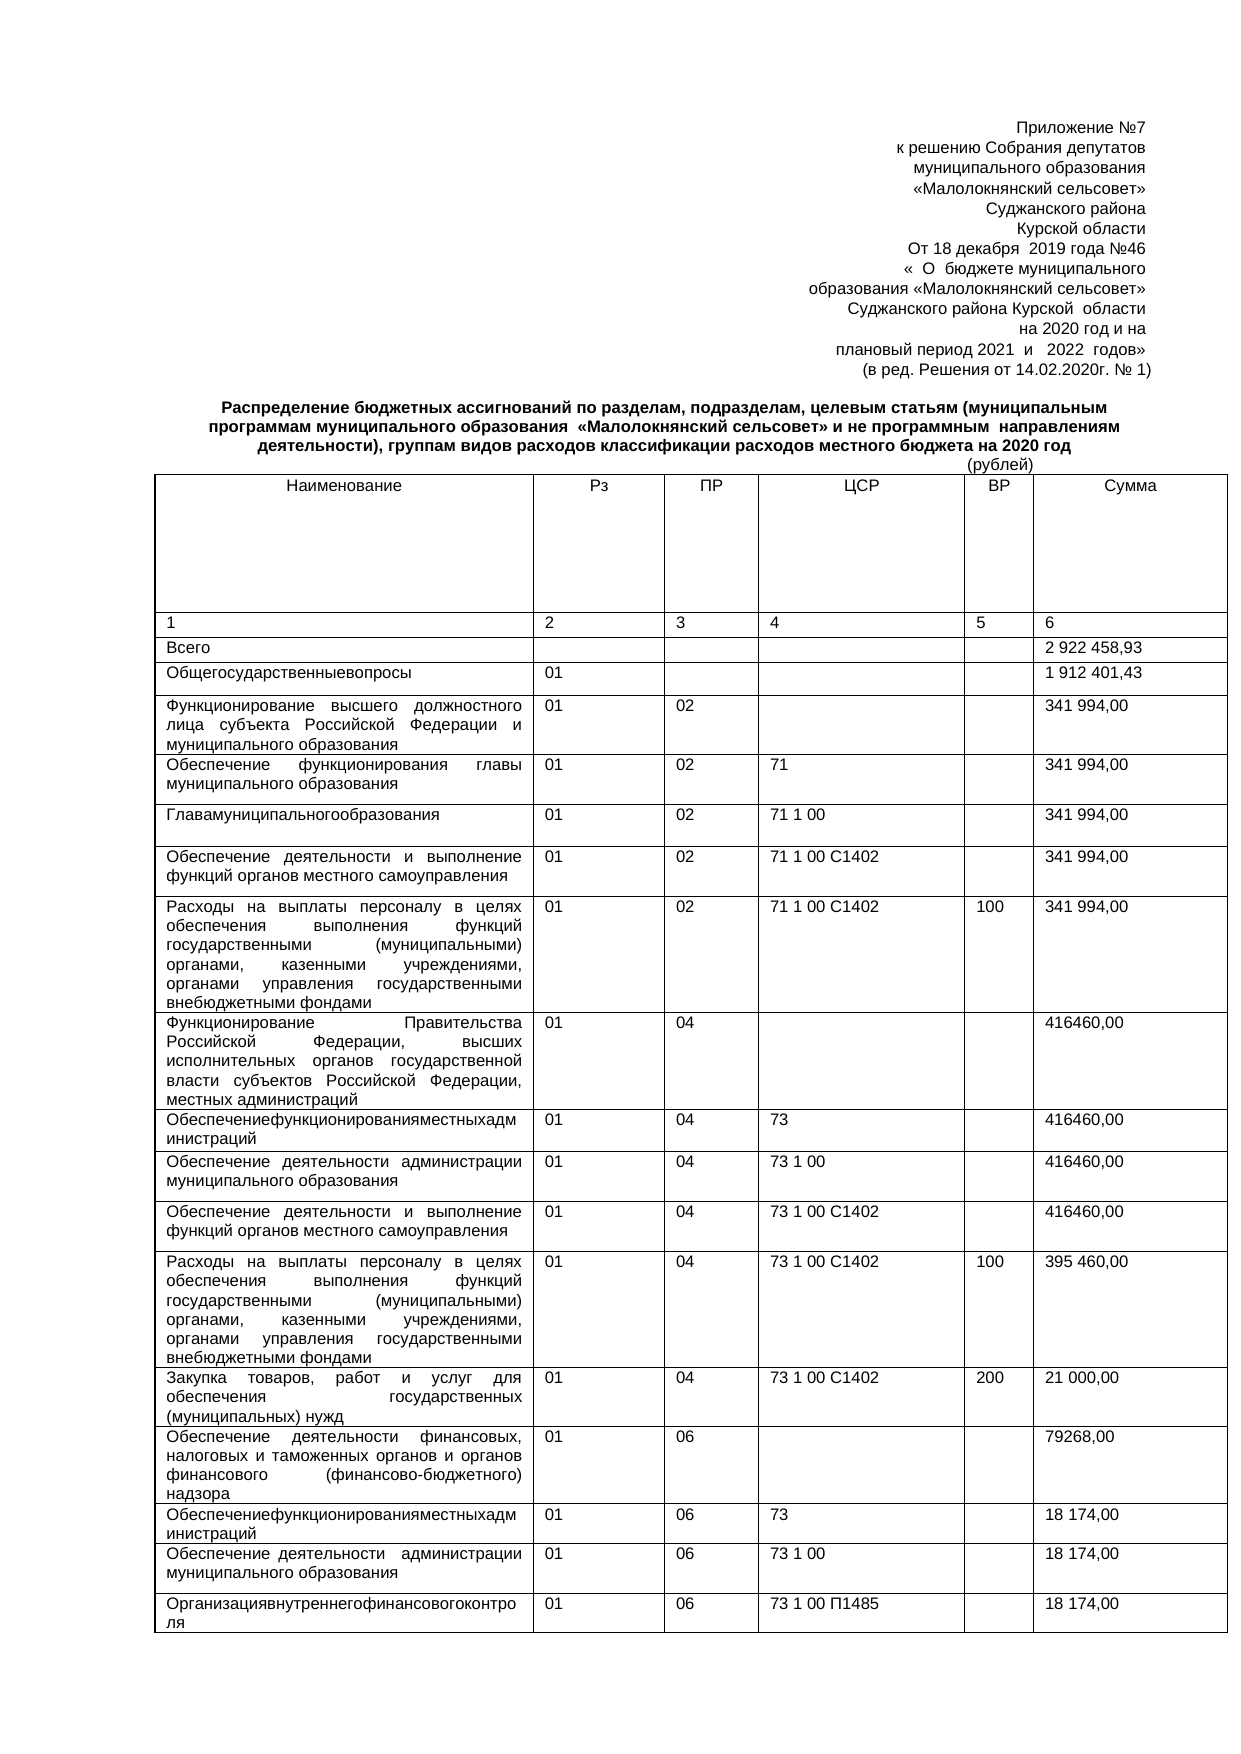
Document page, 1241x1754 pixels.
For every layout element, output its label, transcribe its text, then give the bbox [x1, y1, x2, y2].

table_cell 04 [665, 1368, 758, 1426]
table_cell 341 994,00 [1034, 897, 1227, 1012]
table_cell Обеспечение деятельности и выполнение функций органов местного самоуправления [156, 847, 533, 896]
table_cell 100 [965, 1252, 1033, 1367]
table_cell 06 [665, 1594, 758, 1632]
table_cell Главамуниципальногообразования [156, 805, 533, 846]
table_header ПР [665, 475, 758, 612]
table_cell 01 [534, 847, 664, 896]
text Распределение бюджетных ассигнований по разделам, подразделам, целевым статьям (муниципальным программам муниципального образования «Малолокнянский сельсовет» и не программным направлениям деятельности), группам видов расходов классификации расходов местного бюджета на 2020 год [177, 398, 1152, 455]
text «Малолокнянский сельсовет» [177, 178, 1146, 198]
table_cell 04 [665, 1013, 758, 1109]
table_cell Обеспечение деятельности администрации муниципального образования [156, 1544, 533, 1593]
table_cell 79268,00 [1034, 1427, 1227, 1503]
table_cell 71 1 00 [759, 805, 964, 846]
table_cell 4 [759, 613, 964, 637]
table_cell 73 [759, 1110, 964, 1151]
table_cell 1 [156, 613, 533, 637]
table_cell 02 [665, 847, 758, 896]
table_cell [965, 1013, 1033, 1109]
table_cell 01 [534, 805, 664, 846]
text плановый период 2021 и 2022 годов» [177, 339, 1146, 358]
table_cell 04 [665, 1152, 758, 1201]
table_cell 18 174,00 [1034, 1594, 1227, 1632]
text к решению Собрания депутатов [177, 138, 1146, 157]
table_cell 416460,00 [1034, 1202, 1227, 1251]
table_cell 73 1 00 С1402 [759, 1202, 964, 1251]
table_cell 18 174,00 [1034, 1544, 1227, 1593]
table_cell 341 994,00 [1034, 755, 1227, 803]
text Курской области [177, 219, 1146, 238]
table_cell 2 [534, 613, 664, 637]
table_cell 341 994,00 [1034, 805, 1227, 846]
table_cell [965, 638, 1033, 662]
table_cell [965, 805, 1033, 846]
table_cell [965, 1544, 1033, 1593]
table_cell 200 [965, 1368, 1033, 1426]
table_cell 395 460,00 [1034, 1252, 1227, 1367]
table_cell 01 [534, 1368, 664, 1426]
text муниципального образования [177, 158, 1146, 177]
table_header ВР [965, 475, 1033, 612]
table_cell 01 [534, 755, 664, 803]
text Приложение №7 [177, 118, 1146, 137]
table_cell 01 [534, 1110, 664, 1151]
table_cell 01 [534, 696, 664, 753]
table_cell 71 1 00 С1402 [759, 847, 964, 896]
table_cell Обеспечение деятельности администрации муниципального образования [156, 1152, 533, 1201]
table_cell [965, 1152, 1033, 1201]
table_cell Всего [156, 638, 533, 662]
table_cell [965, 1427, 1033, 1503]
table_cell [965, 663, 1033, 695]
table_cell 01 [534, 1202, 664, 1251]
table_cell [965, 755, 1033, 803]
table_cell [759, 1427, 964, 1503]
table_cell [965, 1202, 1033, 1251]
table_cell 416460,00 [1034, 1013, 1227, 1109]
table_cell 01 [534, 663, 664, 695]
table_cell 3 [665, 613, 758, 637]
table_cell 2 922 458,93 [1034, 638, 1227, 662]
table_cell 04 [665, 1202, 758, 1251]
table_cell 02 [665, 696, 758, 753]
table_cell 73 1 00 С1402 [759, 1368, 964, 1426]
table_cell [534, 638, 664, 662]
table_cell 01 [534, 897, 664, 1012]
text (рублей) [177, 455, 1152, 474]
table_cell 5 [965, 613, 1033, 637]
table_cell Функционирование высшего должностного лица субъекта Российской Федерации и муниципального образования [156, 696, 533, 753]
table_cell [965, 696, 1033, 753]
table_cell 341 994,00 [1034, 847, 1227, 896]
table_cell Расходы на выплаты персоналу в целях обеспечения выполнения функций государственными (муниципальными) органами, казенными учреждениями, органами управления государственными внебюджетными фондами [156, 1252, 533, 1367]
table_cell 71 1 00 С1402 [759, 897, 964, 1012]
table_cell Обеспечение деятельности и выполнение функций органов местного самоуправления [156, 1202, 533, 1251]
table_cell 6 [1034, 613, 1227, 637]
table_cell 341 994,00 [1034, 696, 1227, 753]
table_cell 06 [665, 1544, 758, 1593]
table_cell 73 1 00 [759, 1544, 964, 1593]
table_cell [759, 1013, 964, 1109]
table_cell 01 [534, 1544, 664, 1593]
text на 2020 год и на [177, 319, 1146, 338]
text От 18 декабря 2019 года №46 [177, 239, 1146, 258]
table_cell 18 174,00 [1034, 1504, 1227, 1543]
table_cell 416460,00 [1034, 1110, 1227, 1151]
table_cell [665, 663, 758, 695]
table_cell [759, 638, 964, 662]
table_cell Закупка товаров, работ и услуг для обеспечения государственных (муниципальных) нужд [156, 1368, 533, 1426]
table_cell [156, 1594, 533, 1632]
text Суджанского района [177, 198, 1146, 218]
table_cell [665, 638, 758, 662]
table_cell 02 [665, 755, 758, 803]
table_header Наименование [156, 475, 533, 612]
table_cell Обеспечениефункционированияместныхадминистраций [156, 1110, 533, 1151]
table_header Сумма [1034, 475, 1227, 612]
table_cell 100 [965, 897, 1033, 1012]
table_cell 1 912 401,43 [1034, 663, 1227, 695]
table_cell 04 [665, 1252, 758, 1367]
table_cell Расходы на выплаты персоналу в целях обеспечения выполнения функций государственными (муниципальными) органами, казенными учреждениями, органами управления государственными внебюджетными фондами [156, 897, 533, 1012]
table_cell 01 [534, 1504, 664, 1543]
table_cell 71 [759, 755, 964, 803]
table_cell 01 [534, 1013, 664, 1109]
table_cell Обеспечениефункционированияместныхадминистраций [156, 1504, 533, 1543]
table_cell 73 1 00 [759, 1152, 964, 1201]
table_cell [965, 847, 1033, 896]
table_cell 73 1 00 С1402 [759, 1252, 964, 1367]
text Суджанского района Курской области [177, 299, 1146, 318]
table_cell 01 [534, 1252, 664, 1367]
table_cell [965, 1110, 1033, 1151]
table_cell 01 [534, 1594, 664, 1632]
table_cell Общегосударственныевопросы [156, 663, 533, 695]
table_cell 04 [665, 1110, 758, 1151]
table_cell [965, 1594, 1033, 1632]
table_cell 73 1 00 П1485 [759, 1594, 964, 1632]
text « О бюджете муниципального [177, 259, 1146, 278]
table_cell 06 [665, 1504, 758, 1543]
text образования «Малолокнянский сельсовет» [177, 279, 1146, 298]
table_header ЦСР [759, 475, 964, 612]
table_cell [759, 663, 964, 695]
table_header Рз [534, 475, 664, 612]
table_cell 21 000,00 [1034, 1368, 1227, 1426]
table_cell 01 [534, 1427, 664, 1503]
table_cell 06 [665, 1427, 758, 1503]
table_cell 02 [665, 897, 758, 1012]
table_cell 73 [759, 1504, 964, 1543]
table_cell Обеспечение деятельности финансовых, налоговых и таможенных органов и органов финансового (финансово-бюджетного) надзора [156, 1427, 533, 1503]
text (в ред. Решения от 14.02.2020г. № 1) [177, 359, 1152, 378]
table_cell 416460,00 [1034, 1152, 1227, 1201]
table_cell Обеспечение функционирования главы муниципального образования [156, 755, 533, 803]
table_cell 02 [665, 805, 758, 846]
table_cell Функционирование Правительства Российской Федерации, высших исполнительных органов государственной власти субъектов Российской Федерации, местных администраций [156, 1013, 533, 1109]
table_cell 01 [534, 1152, 664, 1201]
table_cell [759, 696, 964, 753]
table_cell [965, 1504, 1033, 1543]
